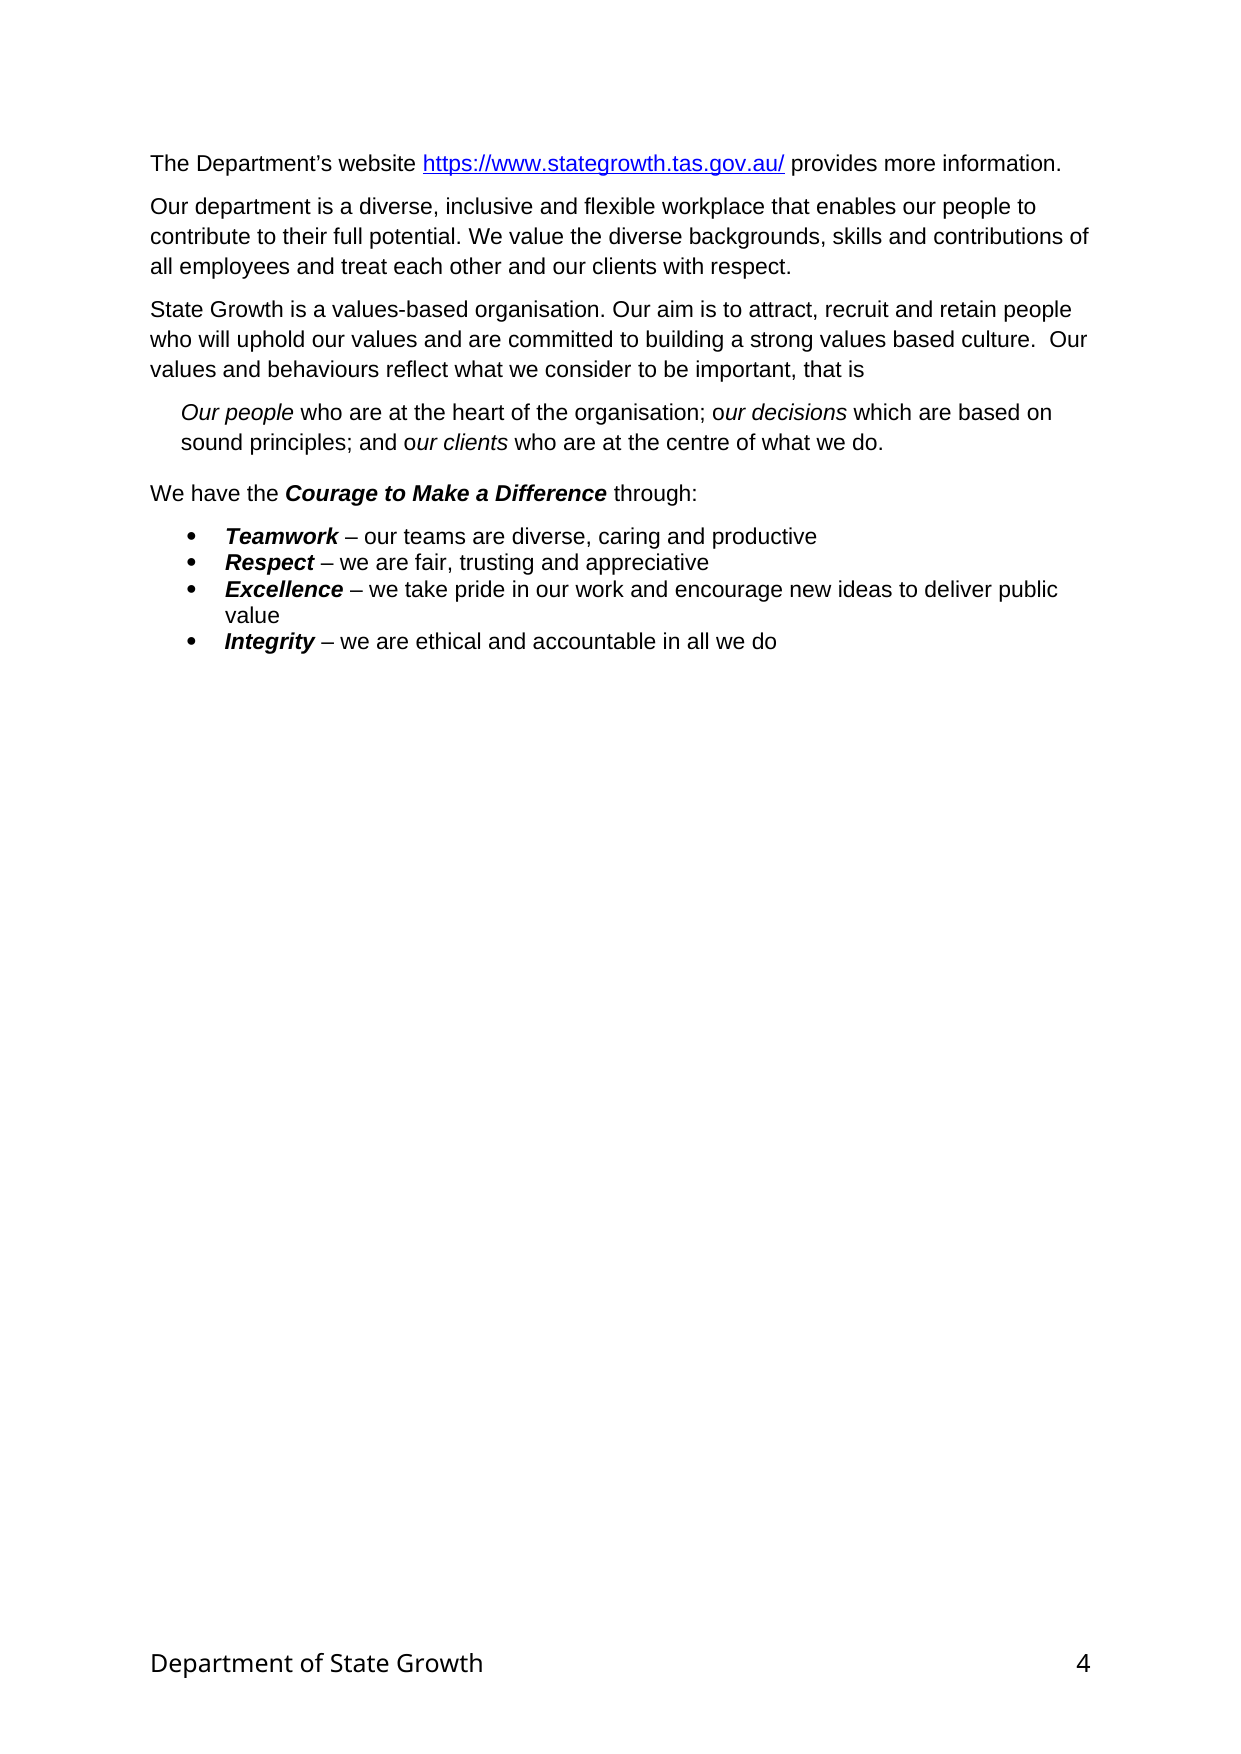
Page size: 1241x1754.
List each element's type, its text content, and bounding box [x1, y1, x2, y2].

text The Department’s website https://www.stategrowth.tas.gov.au/ provides more information. [150, 150, 1090, 176]
list Teamwork – our teams are diverse, caring and productive [187, 523, 1086, 549]
text Our people who are at the heart of the organisation; our decisions which are based on sound principles; and our clients who are at the centre of what we do. [181, 399, 1086, 456]
text We have the Courage to Make a Difference through: [150, 480, 1086, 507]
text State Growth is a values-based organisation. Our aim is to attract, recruit and retain people who will uphold our values and are committed to building a strong values based culture. Our values and behaviours reflect what we consider to be important, that is [150, 296, 1090, 383]
list Respect – we are fair, trusting and appreciative [187, 549, 1086, 576]
text Our department is a diverse, inclusive and flexible workplace that enables our people to contribute to their full potential. We value the diverse backgrounds, skills and contributions of all employees and treat each other and our clients with respect. [150, 193, 1090, 279]
list Excellence – we take pride in our work and encourage new ideas to deliver public value [187, 576, 1086, 628]
list Integrity – we are ethical and accountable in all we do [187, 628, 1086, 655]
